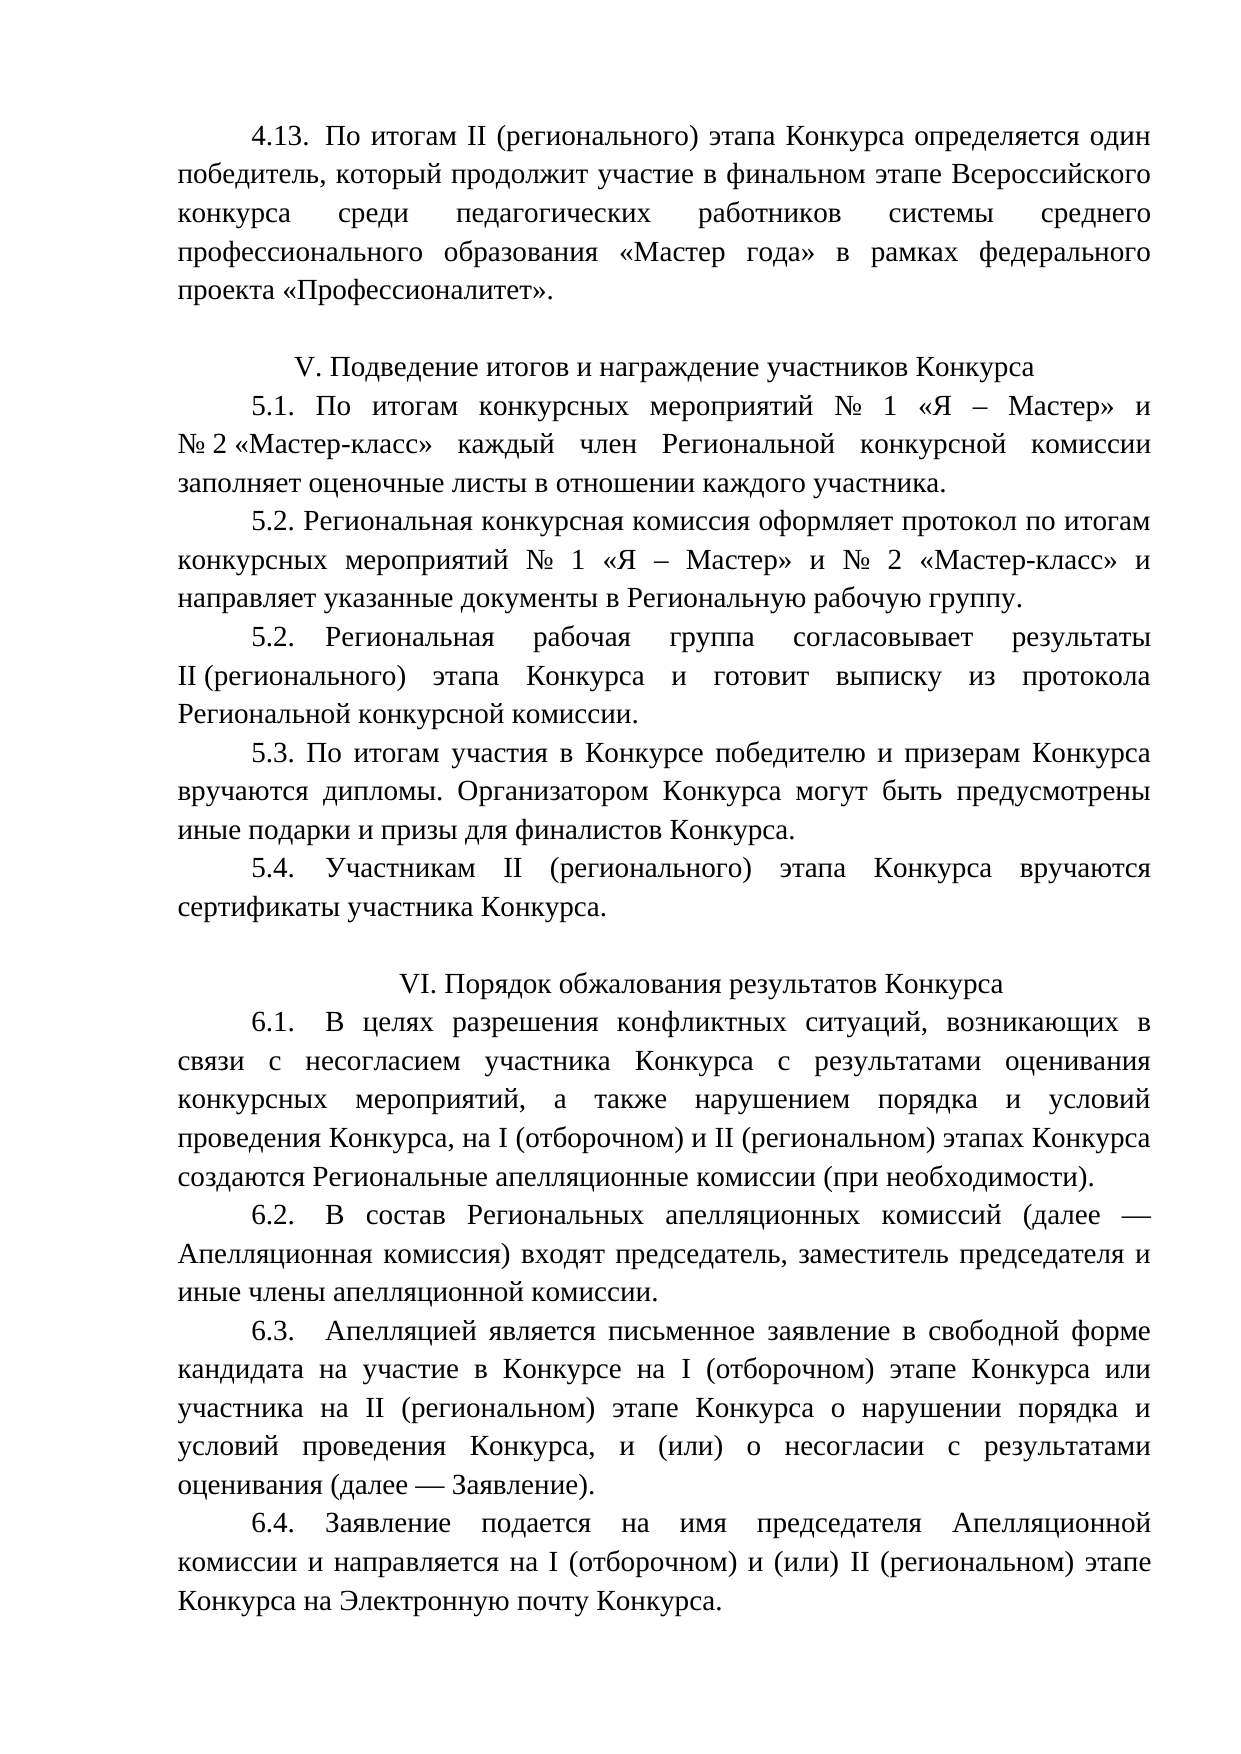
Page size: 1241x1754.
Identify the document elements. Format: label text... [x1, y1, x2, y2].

text VI. Порядок обжалования результатов Конкурса [177, 966, 1152, 999]
text 5.2. Региональная рабочая группа согласовывает результаты II (регионального) этапа Конкурса и готовит выписку из протокола Региональной конкурсной комиссии. [177, 619, 1152, 730]
text 5.1. По итогам конкурсных мероприятий № 1 «Я – Мастер» и № 2 «Мастер-класс» каждый член Региональной конкурсной комиссии заполняет оценочные листы в отношении каждого участника. [177, 388, 1152, 498]
text 5.2. Региональная конкурсная комиссия оформляет протокол по итогам конкурсных мероприятий № 1 «Я – Мастер» и № 2 «Мастер-класс» и направляет указанные документы в Региональную рабочую группу. [177, 503, 1152, 614]
text 5.3. По итогам участия в Конкурсе победителю и призерам Конкурса вручаются дипломы. Организатором Конкурса могут быть предусмотрены иные подарки и призы для финалистов Конкурса. [177, 735, 1152, 845]
text 6.1. В целях разрешения конфликтных ситуаций, возникающих в связи с несогласием участника Конкурса с результатами оценивания конкурсных мероприятий, а также нарушением порядка и условий проведения Конкурса, на I (отборочном) и II (региональном) этапах Конкурса создаются Региональные апелляционные комиссии (при необходимости). [177, 1004, 1152, 1192]
text 6.3. Апелляцией является письменное заявление в свободной форме кандидата на участие в Конкурсе на I (отборочном) этапе Конкурса или участника на II (региональном) этапе Конкурса о нарушении порядка и условий проведения Конкурса, и (или) о несогласии с результатами оценивания (далее — Заявление). [177, 1313, 1152, 1501]
text V. Подведение итогов и награждение участников Конкурса [177, 349, 1152, 383]
text 5.4. Участникам II (регионального) этапа Конкурса вручаются сертификаты участника Конкурса. [177, 850, 1152, 922]
text 6.4. Заявление подается на имя председателя Апелляционной комиссии и направляется на I (отборочном) и (или) II (региональном) этапе Конкурса на Электронную почту Конкурса. [177, 1506, 1152, 1616]
text 4.13. По итогам II (регионального) этапа Конкурса определяется один победитель, который продолжит участие в финальном этапе Всероссийского конкурса среди педагогических работников системы среднего профессионального образования «Мастер года» в рамках федерального проекта «Профессионалитет». [177, 118, 1152, 306]
text 6.2. В состав Региональных апелляционных комиссий (далее — Апелляционная комиссия) входят председатель, заместитель председателя и иные члены апелляционной комиссии. [177, 1197, 1152, 1308]
